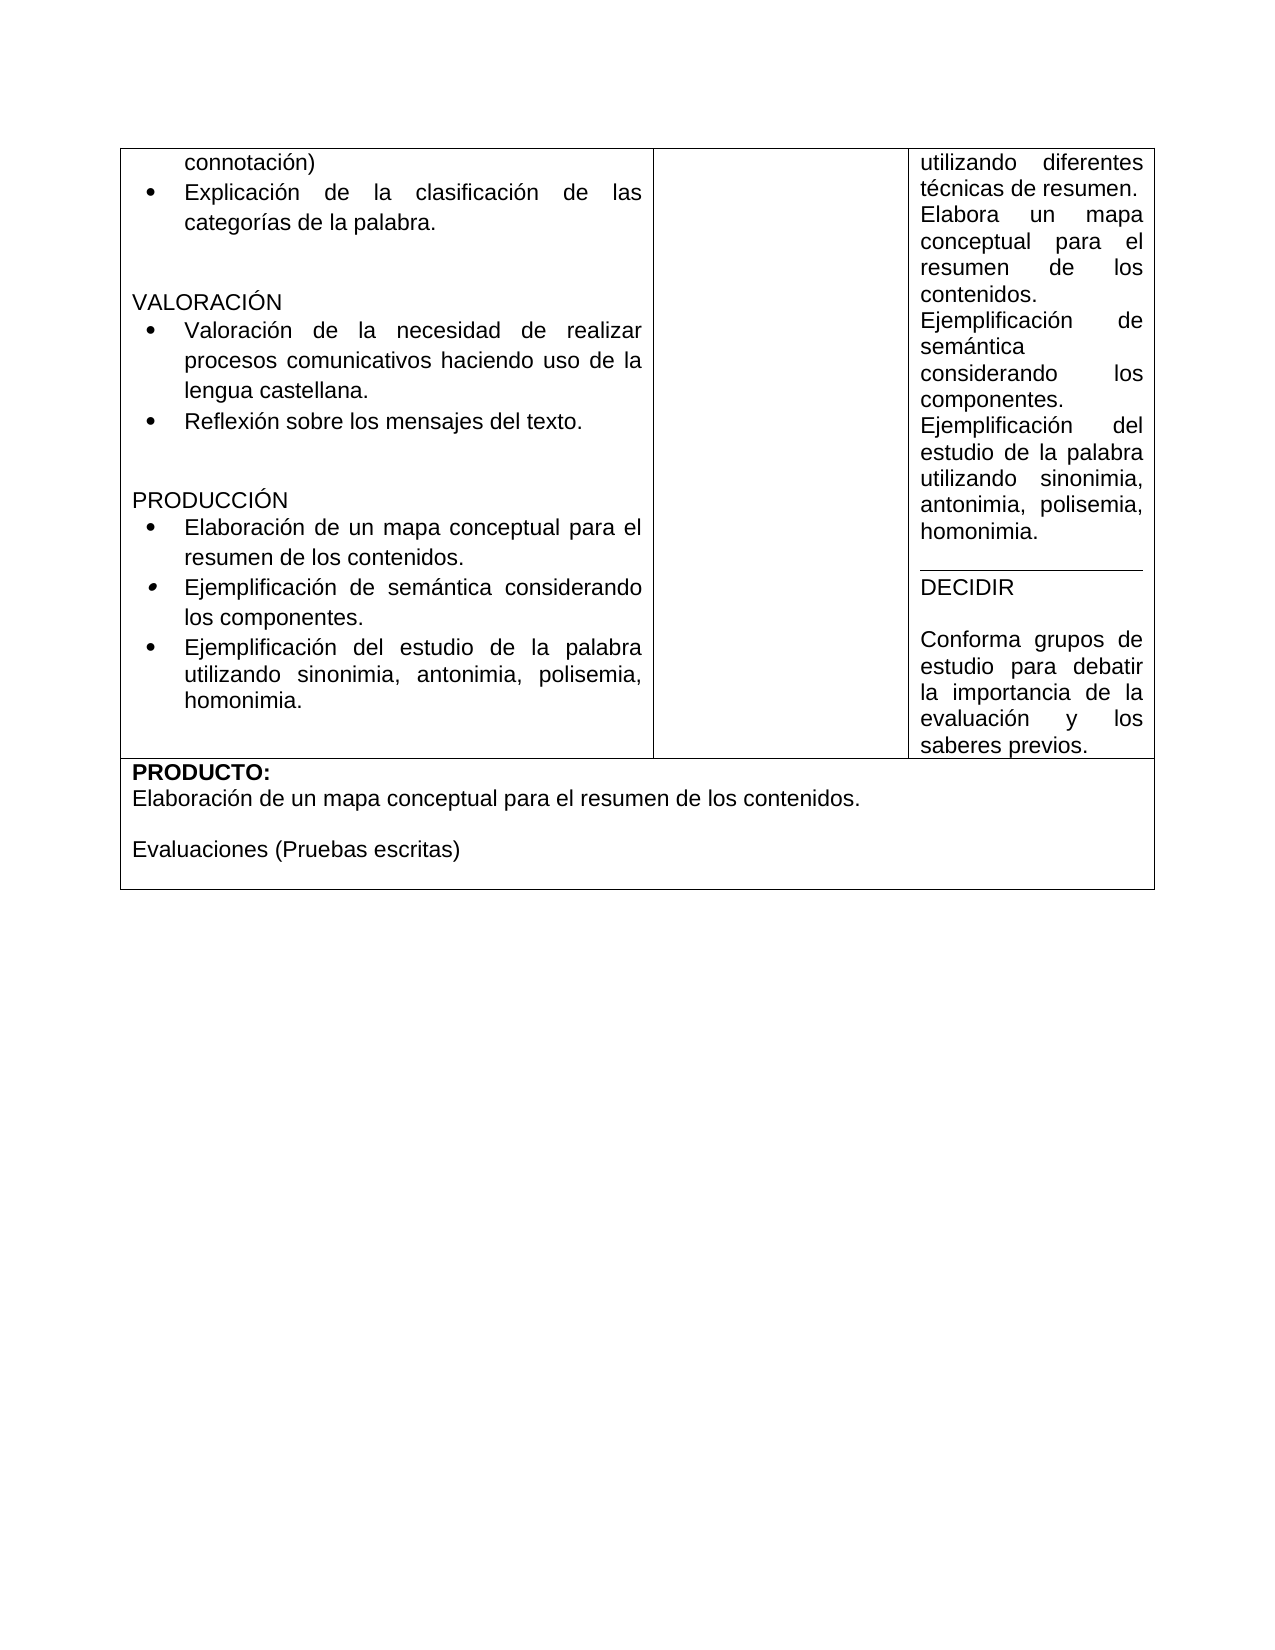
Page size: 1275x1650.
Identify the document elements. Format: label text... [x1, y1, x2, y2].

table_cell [654, 149, 908, 758]
table_cell PRODUCTO: Elaboración de un mapa conceptual para el resumen de los contenidos. Evaluaciones (Pruebas escritas) [121, 759, 1154, 889]
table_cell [909, 149, 1154, 758]
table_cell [121, 149, 653, 758]
